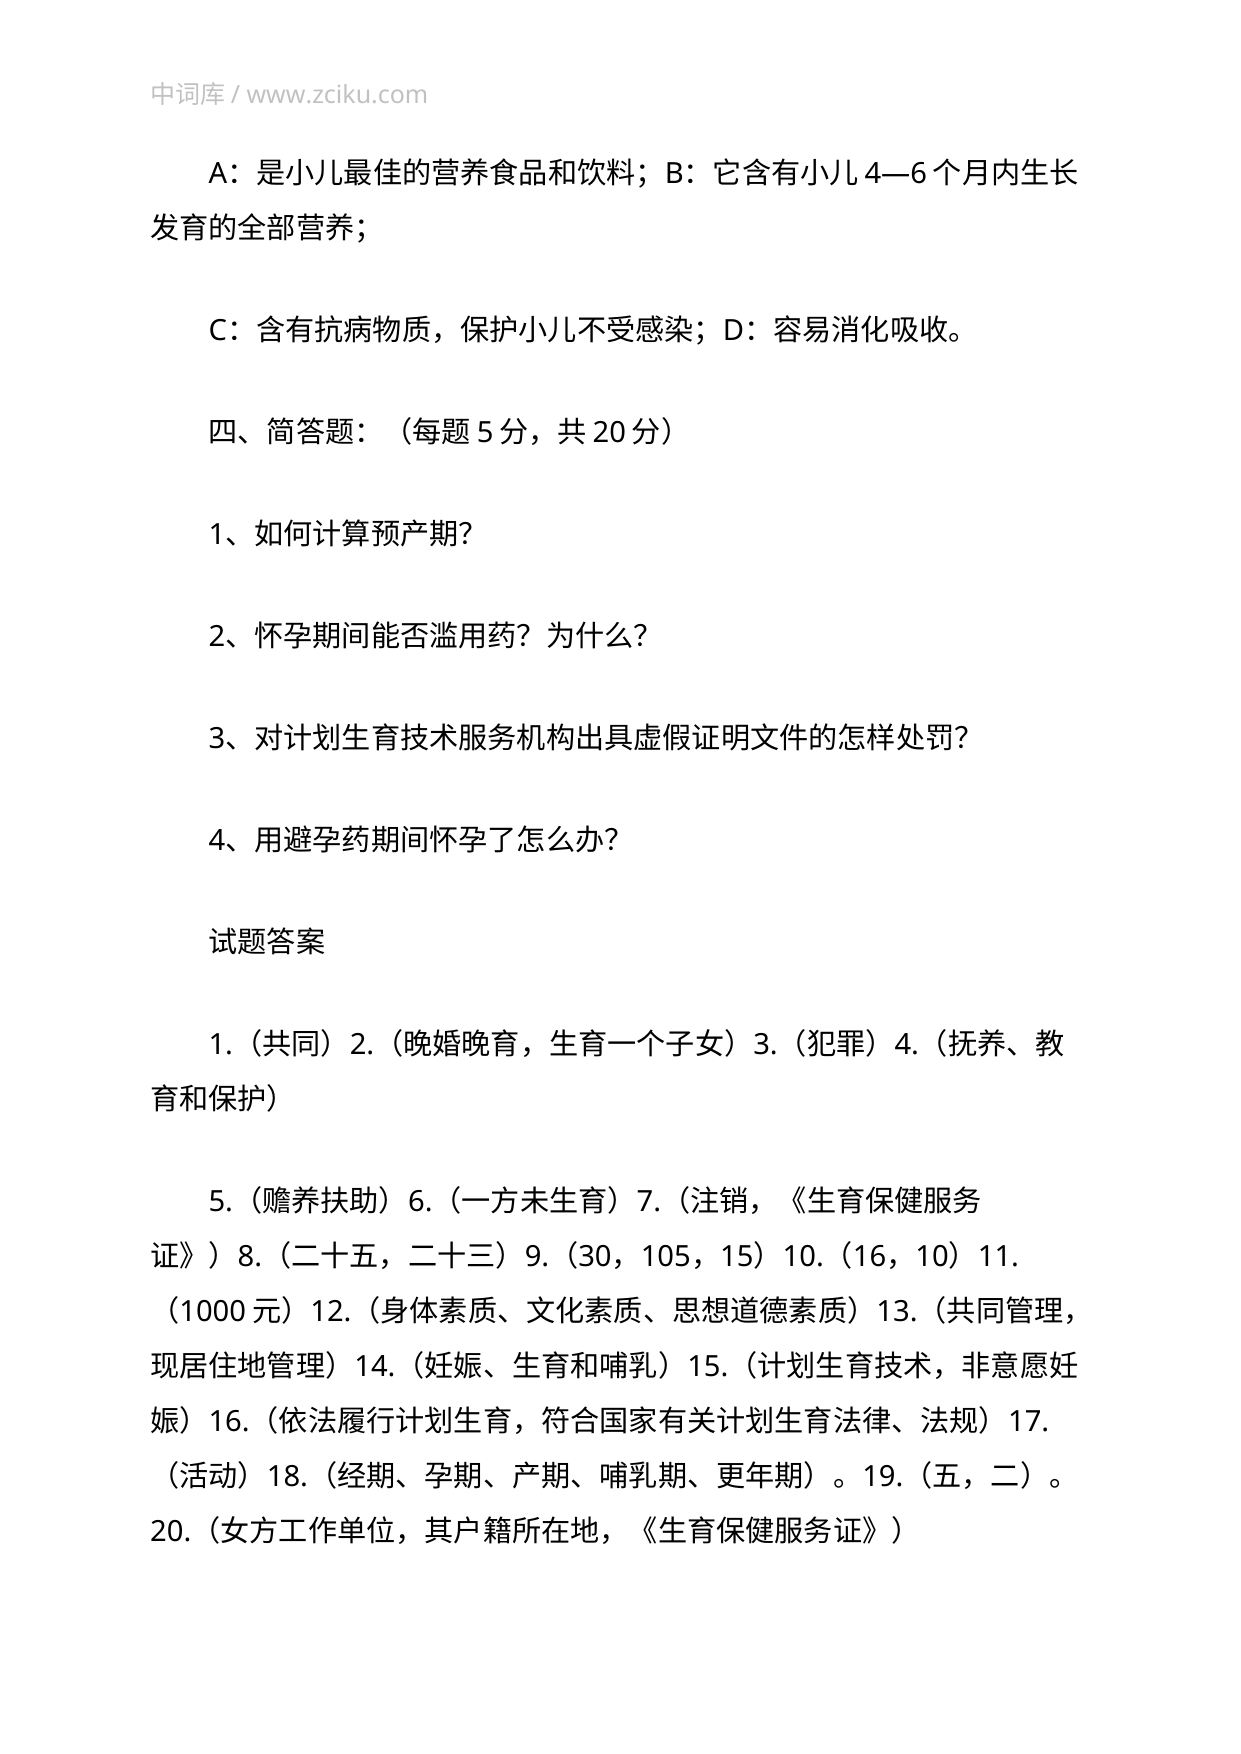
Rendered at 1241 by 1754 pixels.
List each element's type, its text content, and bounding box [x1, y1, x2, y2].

text 4、用避孕药期间怀孕了怎么办？ [150, 817, 1090, 859]
text 1、如何计算预产期？ [150, 511, 1090, 553]
text 3、对计划生育技术服务机构出具虚假证明文件的怎样处罚？ [150, 715, 1090, 757]
text 5.（赡养扶助）6.（一方未生育）7.（注销，《生育保健服务证》）8.（二十五，二十三）9.（30，105，15）10.（16，10）11.（1000元）12.（身体素质、文化素质、思想道德素质）13.（共同管理，现居住地管理）14.（妊娠、生育和哺乳）15.（计划生育技术，非意愿妊娠）16.（依法履行计划生育，符合国家有关计划生育法律、法规）17.（活动）18.（经期、孕期、产期、哺乳期、更年期）。19.（五，二）。20.（女方工作单位，其户籍所在地，《生育保健服务证》） [150, 1177, 1090, 1549]
text 1.（共同）2.（晚婚晚育，生育一个子女）3.（犯罪）4.（抚养、教育和保护） [150, 1020, 1090, 1118]
text 四、简答题：（每题5分，共20分） [150, 409, 1090, 451]
text A：是小儿最佳的营养食品和饮料；B：它含有小儿4—6个月内生长发育的全部营养； [150, 150, 1090, 247]
text C：含有抗病物质，保护小儿不受感染；D：容易消化吸收。 [150, 307, 1090, 349]
text 试题答案 [150, 919, 1090, 961]
text 2、怀孕期间能否滥用药？为什么？ [150, 613, 1090, 655]
